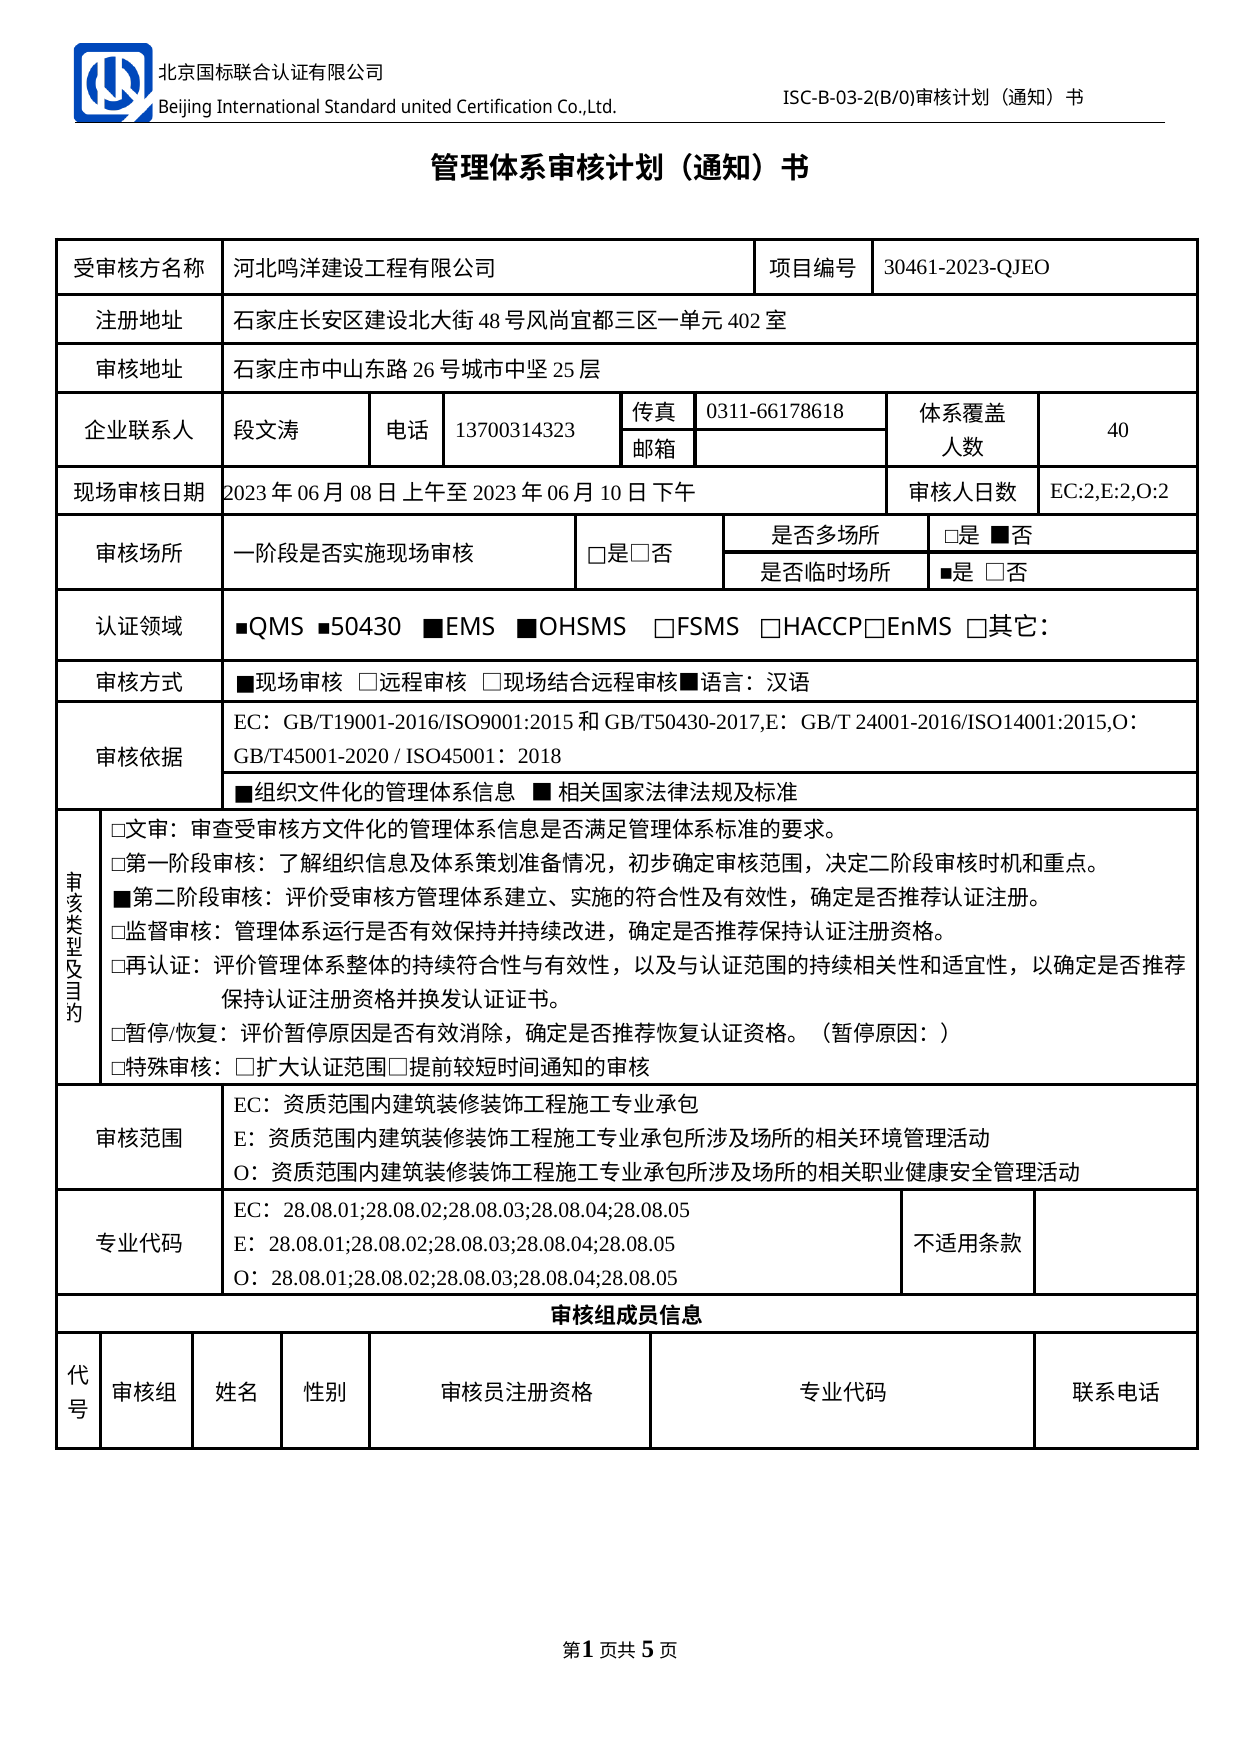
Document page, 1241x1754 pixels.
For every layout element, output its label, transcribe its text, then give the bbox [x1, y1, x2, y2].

table_cell [1036, 1191, 1196, 1293]
table_cell [697, 431, 885, 465]
table_cell 审核范围 [58, 1086, 221, 1188]
table_cell 石家庄长安区建设北大街48号风尚宜都三区一单元402室 [224, 296, 1196, 342]
table_cell 审核依据 [58, 703, 221, 808]
table_cell 审核组 [102, 1334, 191, 1447]
table_cell 邮箱 [623, 431, 693, 465]
table_cell 2023年06月08日 上午至2023年06月10日 下午 [224, 468, 885, 513]
table_cell EC：GB/T19001-2016/ISO9001:2015和GB/T50430-2017,E：GB/T 24001-2016/ISO14001:2015,O：GB/T45001-2020 / ISO45001：2018 [224, 703, 1196, 771]
table_cell EC:2,E:2,O:2 [1040, 468, 1196, 513]
text 管理体系审核计划（通知）书 [75, 131, 1165, 199]
table_cell 段文涛 [224, 394, 368, 465]
table_cell 13700314323 [445, 394, 619, 465]
table_cell 专业代码 [58, 1191, 221, 1293]
table_cell 审核地址 [58, 345, 221, 391]
table_cell 是否多场所 [725, 516, 927, 550]
table_header 受审核方名称 [58, 241, 221, 293]
table_cell 传真 [623, 394, 693, 428]
table_cell 0311-66178618 [697, 394, 885, 428]
table_header 项目编号 [756, 241, 871, 293]
table_cell 姓名 [194, 1334, 280, 1447]
table_cell ■组织文件化的管理体系信息 ■ 相关国家法律法规及标准 [224, 774, 1196, 808]
picture [73, 43, 153, 123]
table_cell 是否临时场所 [725, 554, 927, 587]
table_cell 代号 [58, 1334, 99, 1447]
table_cell EC：资质范围内建筑装修装饰工程施工专业承包 E：资质范围内建筑装修装饰工程施工专业承包所涉及场所的相关环境管理活动 O：资质范围内建筑装修装饰工程施工专业承包所涉及场所的相关职业健康安全管理活动 [224, 1086, 1196, 1188]
table_cell 一阶段是否实施现场审核 [224, 516, 574, 587]
table_cell 审核员注册资格 [371, 1334, 649, 1447]
table_cell 联系电话 [1036, 1334, 1196, 1447]
table_cell 审核类型及目的 [58, 811, 99, 1083]
table_cell 性别 [283, 1334, 368, 1447]
table_cell 电话 [371, 394, 442, 465]
table_cell 审核场所 [58, 516, 221, 587]
table_cell □文审：审查受审核方文件化的管理体系信息是否满足管理体系标准的要求。 □第一阶段审核：了解组织信息及体系策划准备情况，初步确定审核范围，决定二阶段审核时机和重点。 ■第二阶段审核：评价受审核方管理体系建立、实施的符合性及有效性，确定是否推荐认证注册。 □监督审核：管理体系运行是否有效保持并持续改进，确定是否推荐保持认证注册资格。 □再认证：评价管理体系整体的持续符合性与有效性，以及与认证范围的持续相关性和适宜性，以确定是否推荐保持认证注册资格并换发认证证书。 □暂停/恢复：评价暂停原因是否有效消除，确定是否推荐恢复认证资格。（暂停原因：） □特殊审核：□扩大认证范围□提前较短时间通知的审核 [102, 811, 1196, 1083]
table_cell ■现场审核 □远程审核 □现场结合远程审核■语言：汉语 [224, 662, 1196, 700]
table_cell 认证领域 [58, 591, 221, 658]
table_cell 体系覆盖 人数 [888, 394, 1037, 465]
table_cell 专业代码 [652, 1334, 1033, 1447]
table_cell □是□否 [577, 516, 722, 587]
table_cell 审核组成员信息 [58, 1296, 1196, 1331]
table_cell 不适用条款 [903, 1191, 1033, 1293]
table_cell □是 ■否 [930, 516, 1196, 550]
table_header 河北鸣洋建设工程有限公司 [224, 241, 753, 293]
table_cell 石家庄市中山东路26号城市中坚25层 [224, 345, 1196, 391]
table_cell 审核人日数 [888, 468, 1037, 513]
table_cell ■是 □否 [930, 554, 1196, 587]
table_cell 注册地址 [58, 296, 221, 342]
table_cell 现场审核日期 [58, 468, 221, 513]
table_cell 审核方式 [58, 662, 221, 700]
table_cell 40 [1040, 394, 1196, 465]
table_cell 企业联系人 [58, 394, 221, 465]
table_cell EC：28.08.01;28.08.02;28.08.03;28.08.04;28.08.05 E：28.08.01;28.08.02;28.08.03;28.08.04;28.08.05 O：28.08.01;28.08.02;28.08.03;28.08.04;28.08.05 [224, 1191, 900, 1293]
table_header 30461-2023-QJEO [874, 241, 1196, 293]
table_cell ■QMS ■50430 ■EMS ■OHSMS □FSMS □HACCP□EnMS □其它： [224, 591, 1196, 658]
